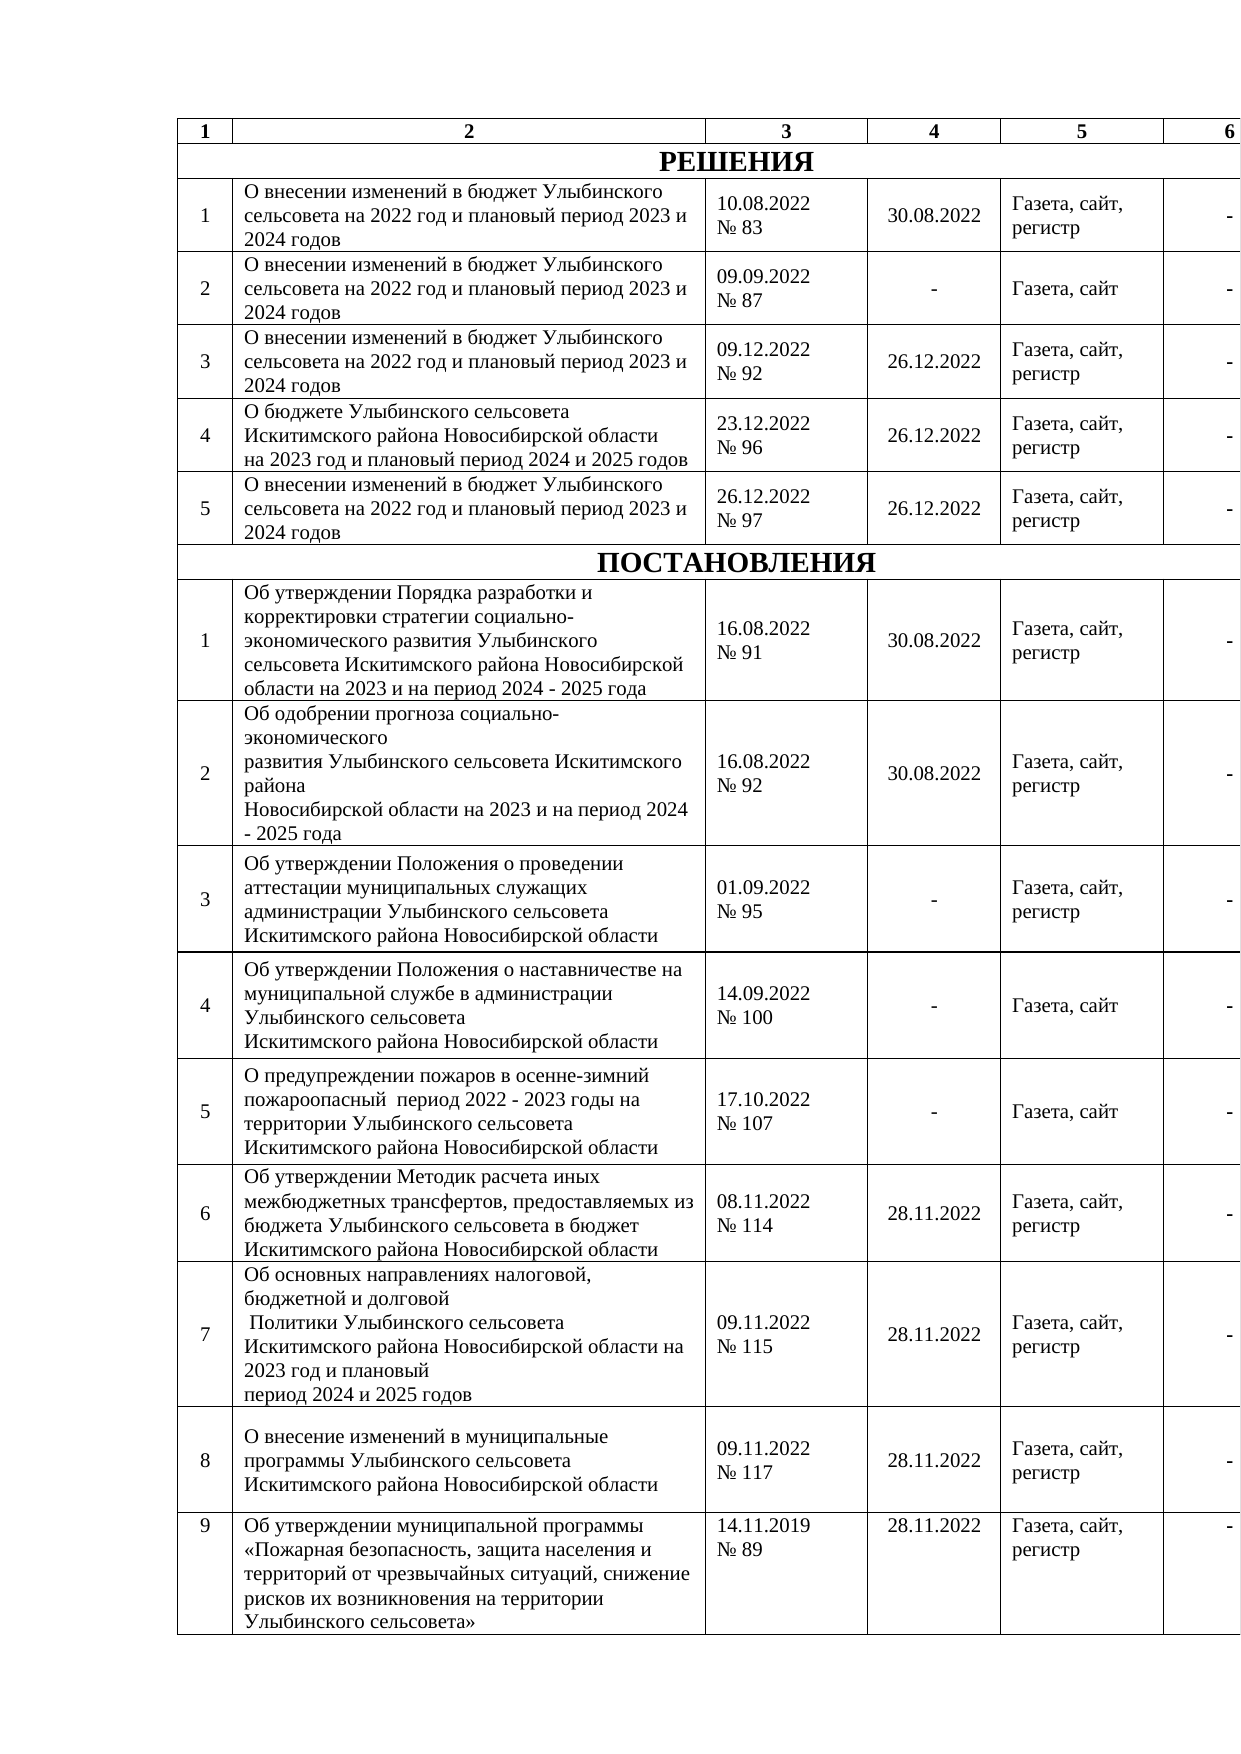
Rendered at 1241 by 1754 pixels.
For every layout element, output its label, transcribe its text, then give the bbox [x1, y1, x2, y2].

table_cell Газета, сайт, регистр [1001, 1262, 1163, 1406]
table_cell О предупреждении пожаров в осенне-зимний пожароопасный период 2022 - 2023 годы на территории Улыбинского сельсовета Искитимского района Новосибирской области [233, 1059, 705, 1163]
table_cell - [1164, 953, 1240, 1057]
table_cell Об одобрении прогноза социально-экономического развития Улыбинского сельсовета Искитимского района Новосибирской области на 2023 и на период 2024 - 2025 года [233, 701, 705, 845]
table_cell 09.11.2022 № 115 [706, 1262, 867, 1406]
table_cell 23.12.2022 № 96 [706, 399, 867, 471]
table_cell - [1164, 252, 1240, 324]
table_cell 30.08.2022 [868, 179, 1000, 251]
table_cell 28.11.2022 [868, 1407, 1000, 1512]
table_cell - [1164, 701, 1240, 845]
table_cell 3 [178, 846, 232, 951]
table_cell Газета, сайт [1001, 1059, 1163, 1163]
table_cell - [1164, 472, 1240, 544]
table_cell Об утверждении Положения о проведении аттестации муниципальных служащих администрации Улыбинского сельсовета Искитимского района Новосибирской области [233, 846, 705, 951]
table_cell Об утверждении Порядка разработки и корректировки стратегии социально-экономического развития Улыбинского сельсовета Искитимского района Новосибирской области на 2023 и на период 2024 - 2025 года [233, 580, 705, 700]
table_cell 2 [233, 119, 705, 143]
table_cell 5 [178, 472, 232, 544]
table_cell - [1164, 325, 1240, 397]
table_cell - [1164, 1165, 1240, 1261]
table_cell 4 [178, 953, 232, 1057]
table_cell 08.11.2022 № 114 [706, 1165, 867, 1261]
table_cell - [1164, 1059, 1240, 1163]
table_cell 28.11.2022 [868, 1165, 1000, 1261]
table_cell - [1164, 1513, 1240, 1633]
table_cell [233, 1513, 705, 1633]
table_cell О внесении изменений в бюджет Улыбинского сельсовета на 2022 год и плановый период 2023 и 2024 годов [233, 325, 705, 397]
table_cell 30.08.2022 [868, 580, 1000, 700]
table_cell О внесение изменений в муниципальные программы Улыбинского сельсовета Искитимского района Новосибирской области [233, 1407, 705, 1512]
table_cell Газета, сайт [1001, 953, 1163, 1057]
table_cell 17.10.2022 № 107 [706, 1059, 867, 1163]
table_cell 26.12.2022 № 97 [706, 472, 867, 544]
table_cell 16.08.2022 № 91 [706, 580, 867, 700]
table_cell 09.11.2022 № 117 [706, 1407, 867, 1512]
table_cell - [868, 1059, 1000, 1163]
table_cell - [868, 252, 1000, 324]
table_cell - [1164, 580, 1240, 700]
table_cell 9 [178, 1513, 232, 1633]
table_cell 01.09.2022 № 95 [706, 846, 867, 951]
table_cell Газета, сайт, регистр [1001, 1165, 1163, 1261]
table_cell 10.08.2022 № 83 [706, 179, 867, 251]
table_cell - [1164, 846, 1240, 951]
table_cell - [1164, 179, 1240, 251]
table_cell Газета, сайт, регистр [1001, 1407, 1163, 1512]
table_cell 14.09.2022 № 100 [706, 953, 867, 1057]
table_cell Об утверждении Методик расчета иных межбюджетных трансфертов, предоставляемых из бюджета Улыбинского сельсовета в бюджет Искитимского района Новосибирской области [233, 1165, 705, 1261]
table_cell 6 [1164, 119, 1240, 143]
table_cell О внесении изменений в бюджет Улыбинского сельсовета на 2022 год и плановый период 2023 и 2024 годов [233, 179, 705, 251]
table_cell О внесении изменений в бюджет Улыбинского сельсовета на 2022 год и плановый период 2023 и 2024 годов [233, 252, 705, 324]
table_cell О бюджете Улыбинского сельсовета Искитимского района Новосибирской области на 2023 год и плановый период 2024 и 2025 годов [233, 399, 705, 471]
table_cell 2 [178, 252, 232, 324]
table_cell 14.11.2019 № 89 [706, 1513, 867, 1633]
table_cell Газета, сайт, регистр [1001, 472, 1163, 544]
table_cell 1 [178, 580, 232, 700]
table_cell Газета, сайт, регистр [1001, 179, 1163, 251]
table_cell 26.12.2022 [868, 472, 1000, 544]
table_cell 2 [178, 701, 232, 845]
table_cell 1 [178, 179, 232, 251]
table_cell 26.12.2022 [868, 325, 1000, 397]
table_cell Об утверждении Положения о наставничестве на муниципальной службе в администрации Улыбинского сельсовета Искитимского района Новосибирской области [233, 953, 705, 1057]
table_cell 8 [178, 1407, 232, 1512]
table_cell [1001, 1513, 1163, 1633]
table_cell 30.08.2022 [868, 701, 1000, 845]
table_cell ПОСТАНОВЛЕНИЯ [178, 545, 1240, 578]
table_cell Газета, сайт [1001, 252, 1163, 324]
table_cell 4 [178, 399, 232, 471]
table_cell 7 [178, 1262, 232, 1406]
table_cell 6 [178, 1165, 232, 1261]
table_cell 28.11.2022 [868, 1513, 1000, 1633]
table_cell Газета, сайт, регистр [1001, 701, 1163, 845]
table_cell 1 [178, 119, 232, 143]
table_cell - [1164, 1407, 1240, 1512]
table_cell Газета, сайт, регистр [1001, 580, 1163, 700]
table_cell 3 [706, 119, 867, 143]
table_cell О внесении изменений в бюджет Улыбинского сельсовета на 2022 год и плановый период 2023 и 2024 годов [233, 472, 705, 544]
table_cell - [1164, 399, 1240, 471]
table_cell - [868, 953, 1000, 1057]
table_cell РЕШЕНИЯ [178, 144, 1240, 178]
table_cell 3 [178, 325, 232, 397]
table_cell 16.08.2022 № 92 [706, 701, 867, 845]
table_cell 5 [1001, 119, 1163, 143]
table_cell 5 [178, 1059, 232, 1163]
table_cell 28.11.2022 [868, 1262, 1000, 1406]
table_cell 09.09.2022 № 87 [706, 252, 867, 324]
table_cell Газета, сайт, регистр [1001, 325, 1163, 397]
table_cell 4 [868, 119, 1000, 143]
table_cell 26.12.2022 [868, 399, 1000, 471]
table_cell Об основных направлениях налоговой, бюджетной и долговой Политики Улыбинского сельсовета Искитимского района Новосибирской области на 2023 год и плановый период 2024 и 2025 годов [233, 1262, 705, 1406]
table_cell - [1164, 1262, 1240, 1406]
table_cell Газета, сайт, регистр [1001, 846, 1163, 951]
table_cell Газета, сайт, регистр [1001, 399, 1163, 471]
table_cell - [868, 846, 1000, 951]
table_cell 09.12.2022 № 92 [706, 325, 867, 397]
